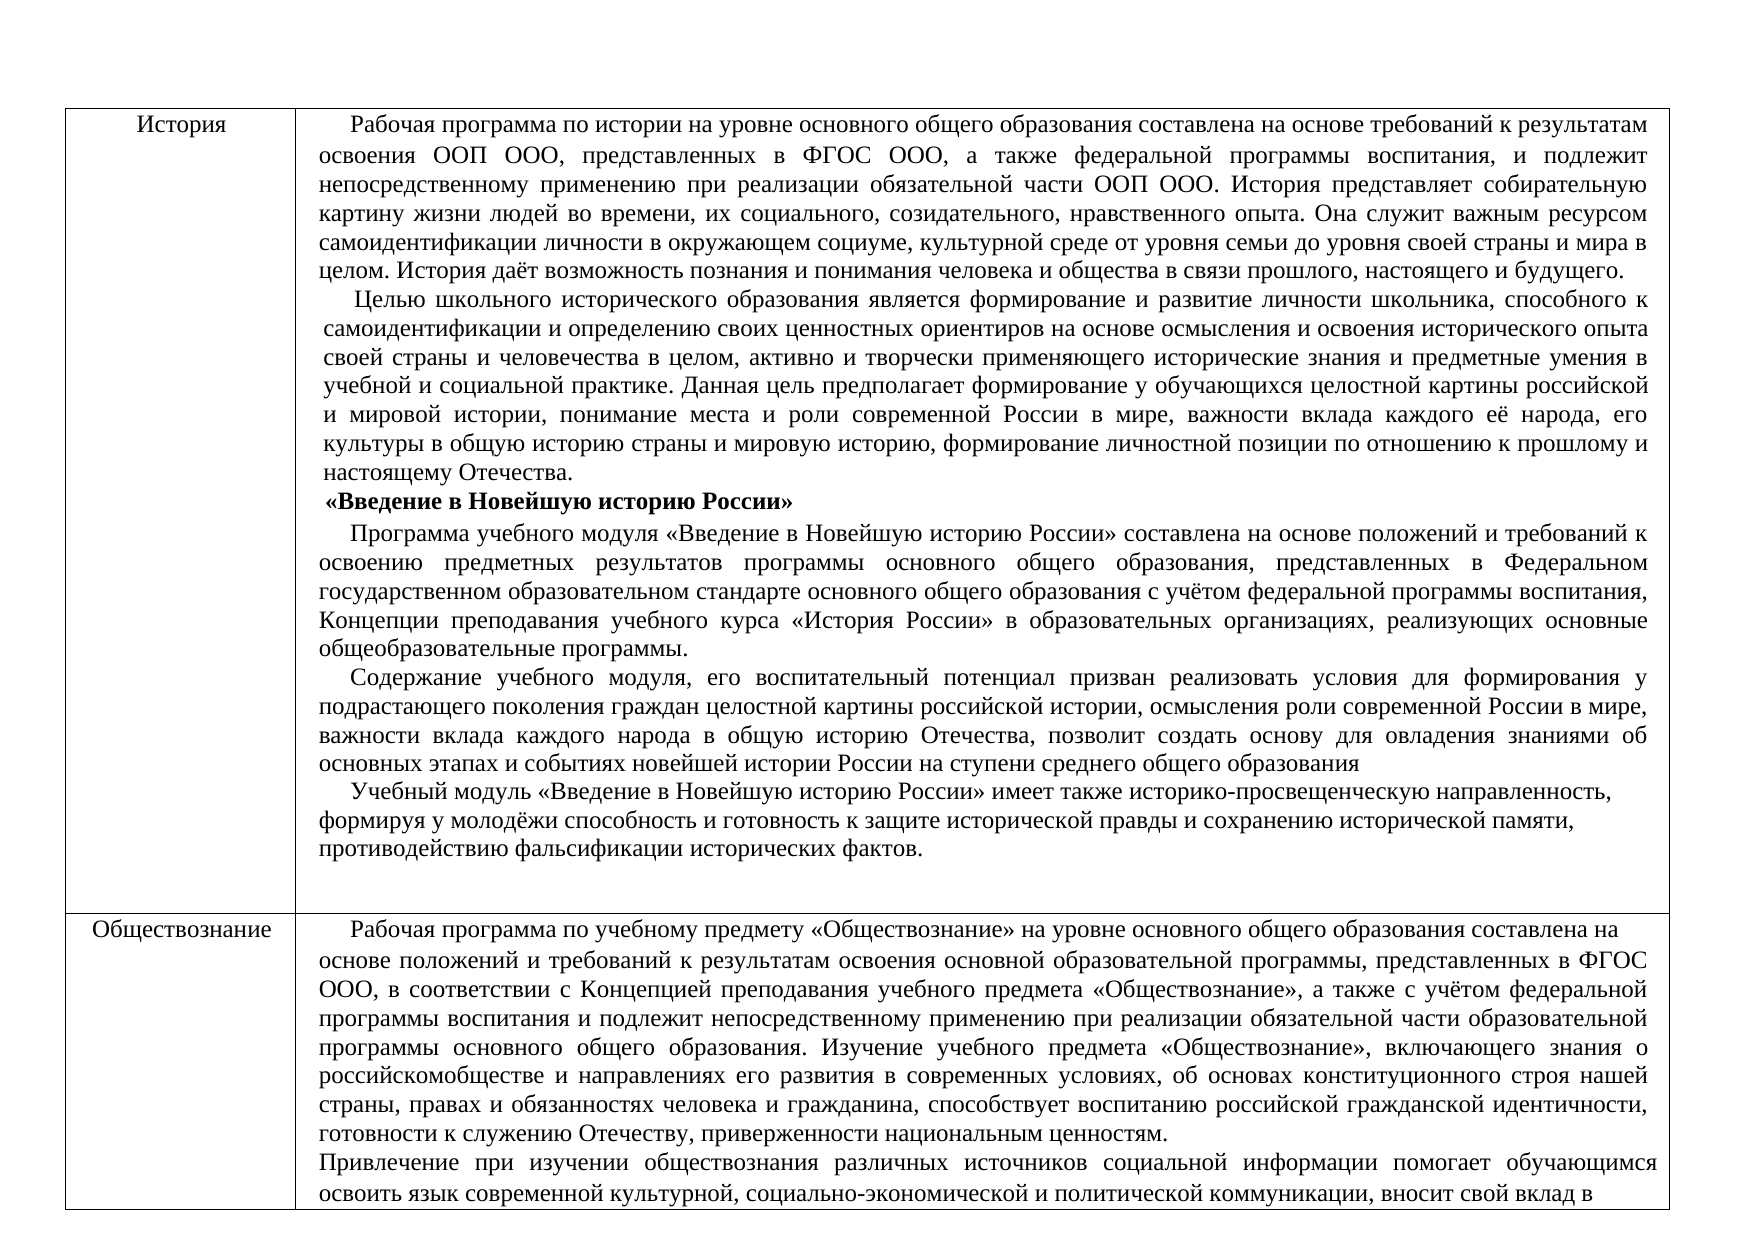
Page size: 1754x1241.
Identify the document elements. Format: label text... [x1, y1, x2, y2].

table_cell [296, 914, 1669, 1209]
table_header Рабочая программа по истории на уровне основного общего образования составлена на основе требований к результатам освоения ООП ООО, представленных в ФГОС ООО, а также федеральной программы воспитания, и подлежит непосредственному применению при реализации обязательной части ООП ООО. История представляет собирательную картину жизни людей во времени, их социального, созидательного, нравственного опыта. Она служит важным ресурсом самоидентификации личности в окружающем социуме, культурной среде от уровня семьи до уровня своей страны и мира в целом. История даёт возможность познания и понимания человека и общества в связи прошлого, настоящего и будущего. Целью школьного исторического образования является формирование и развитие личности школьника, способного к самоидентификации и определению своих ценностных ориентиров на основе осмысления и освоения исторического опыта своей страны и человечества в целом, активно и творчески применяющего исторические знания и предметные умения в учебной и социальной практике. Данная цель предполагает формирование у обучающихся целостной картины российской и мировой истории, понимание места и роли современной России в мире, важности вклада каждого её народа, его культуры в общую историю страны и мировую историю, формирование личностной позиции по отношению к прошлому и настоящему Отечества. «Введение в Новейшую историю России» Программа учебного модуля «Введение в Новейшую историю России» составлена на основе положений и требований к освоению предметных результатов программы основного общего образования, представленных в Федеральном государственном образовательном стандарте основного общего образования с учётом федеральной программы воспитания, Концепции преподавания учебного курса «История России» в образовательных организациях, реализующих основные общеобразовательные программы. Содержание учебного модуля, его воспитательный потенциал призван реализовать условия для формирования у подрастающего поколения граждан целостной картины российской истории, осмысления роли современной России в мире, важности вклада каждого народа в общую историю Отечества, позволит создать основу для овладения знаниями об основных этапах и событиях новейшей истории России на ступени среднего общего образования Учебный модуль «Введение в Новейшую историю России» имеет также историко-просвещенческую направленность, формируя у молодёжи способность и готовность к защите исторической правды и сохранению исторической памяти, противодействию фальсификации исторических фактов. [296, 109, 1669, 913]
table_header История [66, 109, 295, 913]
table_cell Обществознание [66, 914, 295, 1209]
